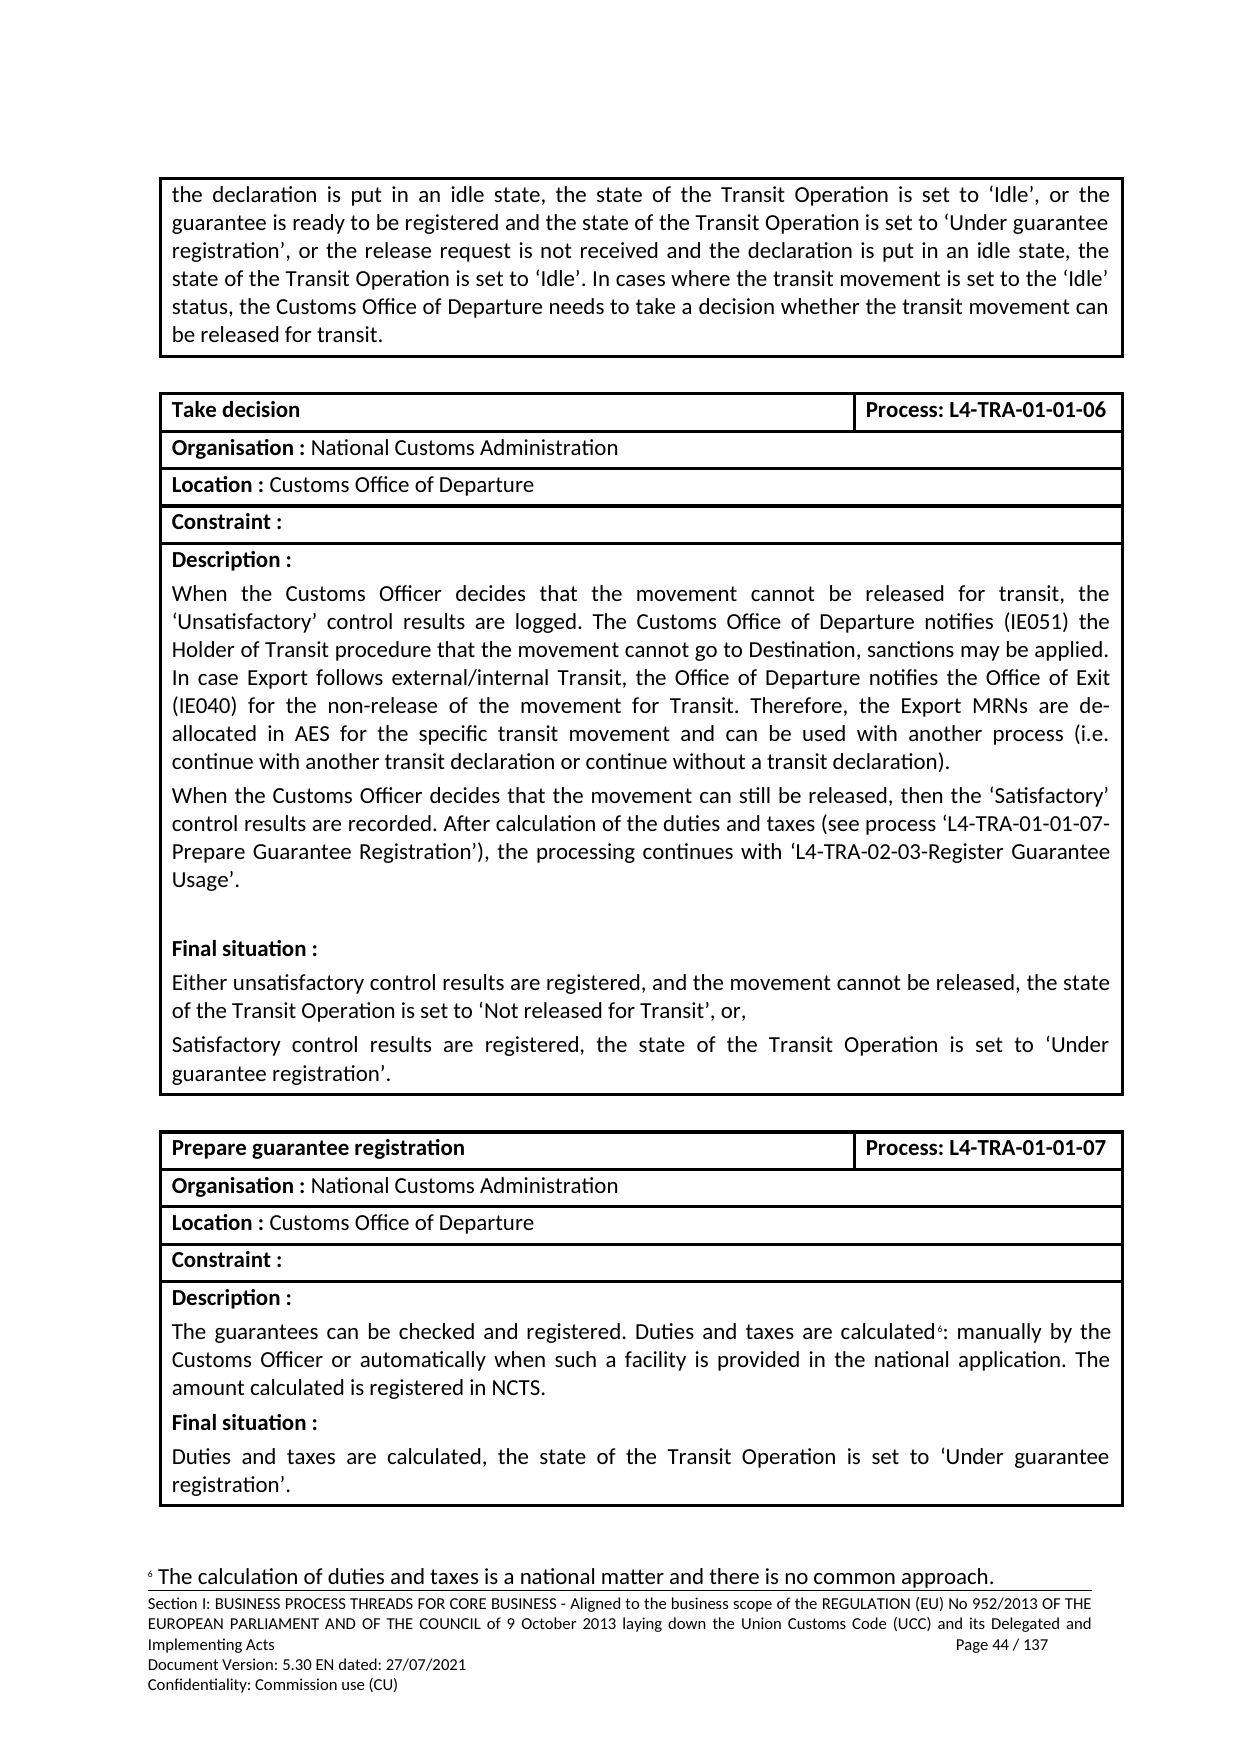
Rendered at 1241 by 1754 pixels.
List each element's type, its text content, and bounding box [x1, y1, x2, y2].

table_cell Description : When the Customs Officer decides that the movement cannot be released for transit, the ‘Unsatisfactory’ control results are logged. The Customs Office of Departure notifies (IE051) the Holder of Transit procedure that the movement cannot go to Destination, sanctions may be applied. In case Export follows external/internal Transit, the Office of Departure notifies the Office of Exit (IE040) for the non-release of the movement for Transit. Therefore, the Export MRNs are de-allocated in AES for the specific transit movement and can be used with another process (i.e. continue with another transit declaration or continue without a transit declaration). When the Customs Officer decides that the movement can still be released, then the ‘Satisfactory’ control results are recorded. After calculation of the duties and taxes (see process ‘L4-TRA-01-01-07-Prepare Guarantee Registration’), the processing continues with ‘L4-TRA-02-03-Register Guarantee Usage’. Final situation : Either unsatisfactory control results are registered, and the movement cannot be released, the state of the Transit Operation is set to ‘Not released for Transit’, or, Satisfactory control results are registered, the state of the Transit Operation is set to ‘Under guarantee registration’. [162, 545, 1121, 1093]
table_cell Location : Customs Office of Departure [162, 1208, 1121, 1242]
table_cell Constraint : [162, 1246, 1121, 1280]
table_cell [162, 180, 1121, 355]
table_cell Location : Customs Office of Departure [162, 470, 1121, 504]
table_cell Constraint : [162, 508, 1121, 542]
table_header Prepare guarantee registration [162, 1134, 853, 1168]
table_header Take decision [162, 395, 853, 429]
table_cell Organisation : National Customs Administration [162, 433, 1121, 467]
table_cell Description : The guarantees can be checked and registered. Duties and taxes are calculated: manually by the Customs Officer or automatically when such a facility is provided in the national application. The amount calculated is registered in NCTS. Final situation : Duties and taxes are calculated, the state of the Transit Operation is set to ‘Under guarantee registration’. [162, 1283, 1121, 1504]
table_header Process: L4-TRA-01-01-07 [856, 1134, 1121, 1168]
table_header Process: L4-TRA-01-01-06 [856, 395, 1121, 429]
table_cell Organisation : National Customs Administration [162, 1171, 1121, 1205]
